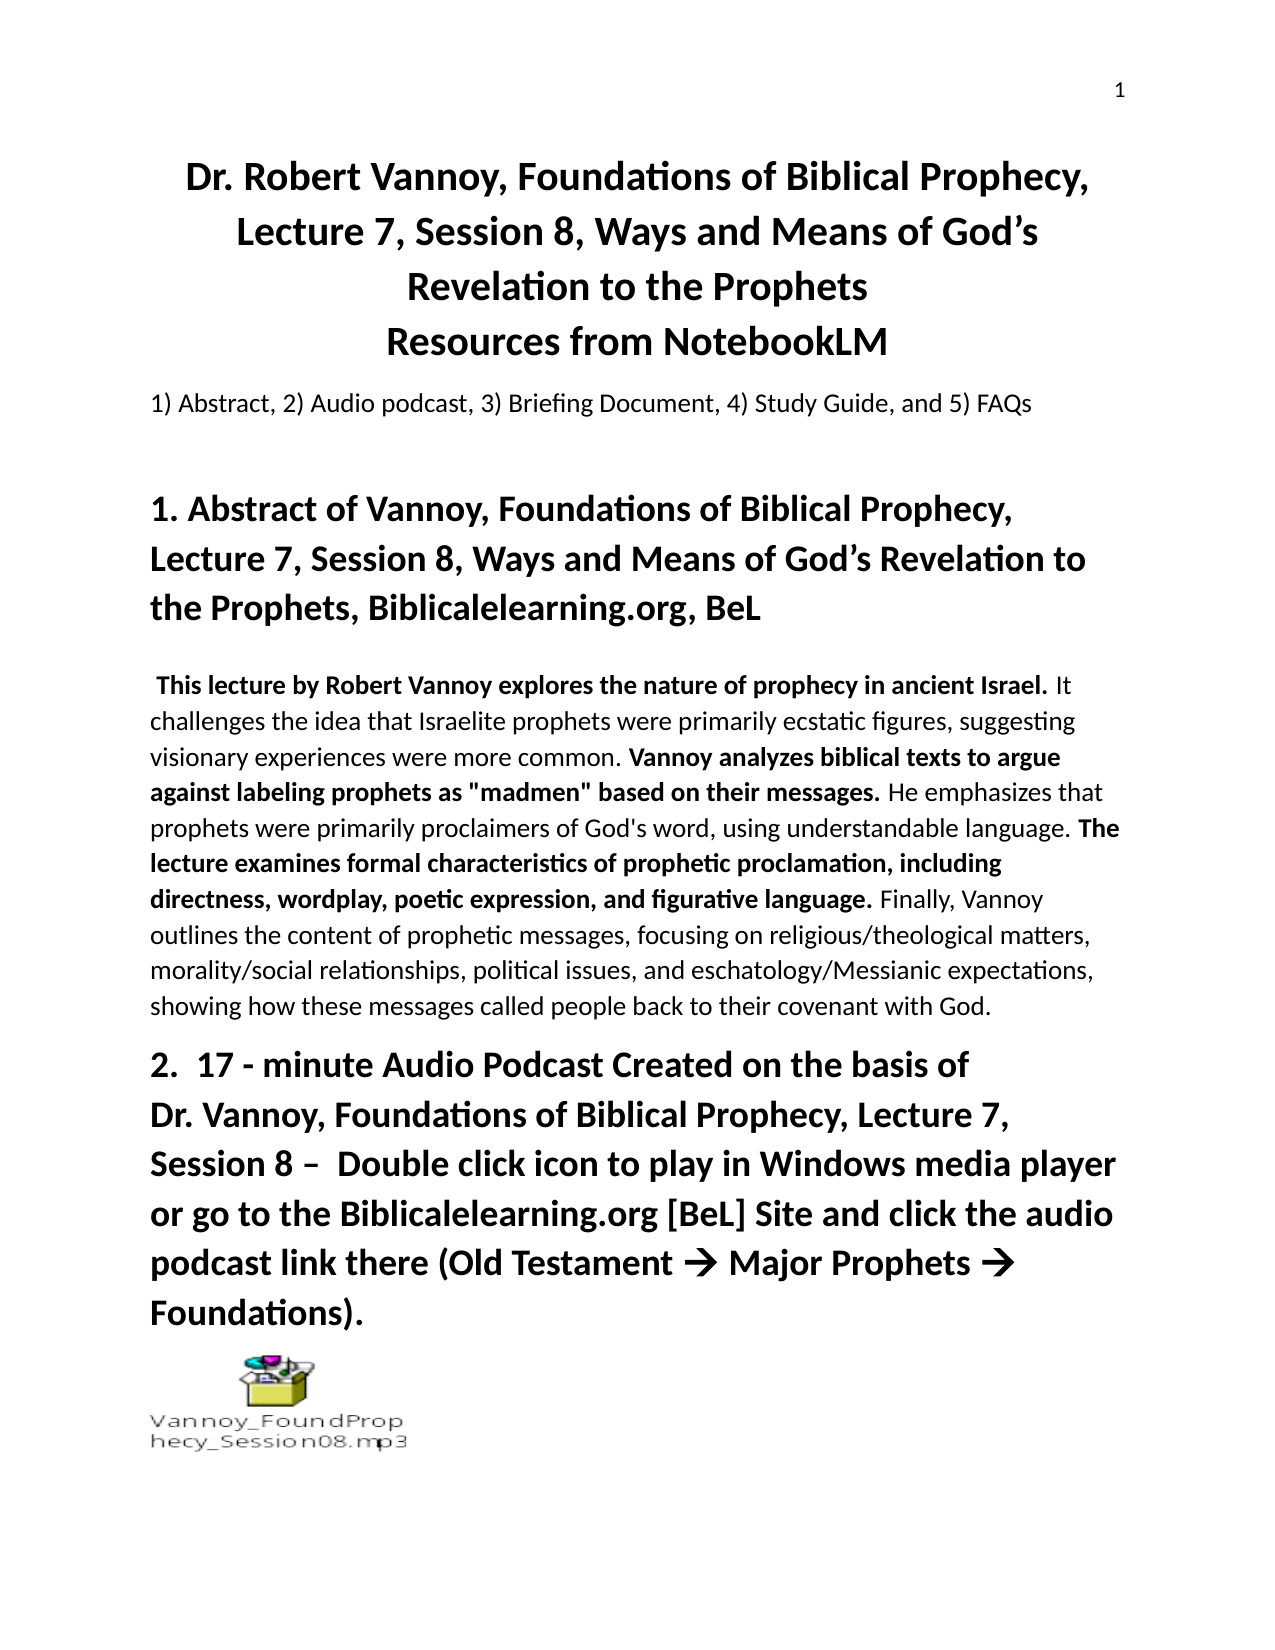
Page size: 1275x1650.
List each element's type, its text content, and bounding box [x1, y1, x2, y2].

text 1. Abstract of Vannoy, Foundations of Biblical Prophecy, Lecture 7, Session 8, Ways and Means of God’s Revelation to the Prophets, Biblicalelearning.org, BeL This lecture by Robert Vannoy explores the nature of prophecy in ancient Israel. It challenges the idea that Israelite prophets were primarily ecstatic figures, suggesting visionary experiences were more common. Vannoy analyzes biblical texts to argue against labeling prophets as "madmen" based on their messages. He emphasizes that prophets were primarily proclaimers of God's word, using understandable language. The lecture examines formal characteristics of prophetic proclamation, including directness, wordplay, poetic expression, and figurative language. Finally, Vannoy outlines the content of prophetic messages, focusing on religious/theological matters, morality/social relationships, political issues, and eschatology/Messianic expectations, showing how these messages called people back to their covenant with God. [150, 485, 1125, 1022]
text Dr. Robert Vannoy, Foundations of Biblical Prophecy, Lecture 7, Session 8, Ways and Means of God’s Revelation to the Prophets Resources from NotebookLM [150, 150, 1125, 366]
text 1) Abstract, 2) Audio podcast, 3) Briefing Document, 4) Study Guide, and 5) FAQs [150, 386, 1125, 419]
text 2. 17 - minute Audio Podcast Created on the basis of Dr. Vannoy, Foundations of Biblical Prophecy, Lecture 7, Session 8 – Double click icon to play in Windows media player or go to the Biblicalelearning.org [BeL] Site and click the audio podcast link there (Old Testament Major Prophets Foundations). [150, 1041, 1125, 1334]
